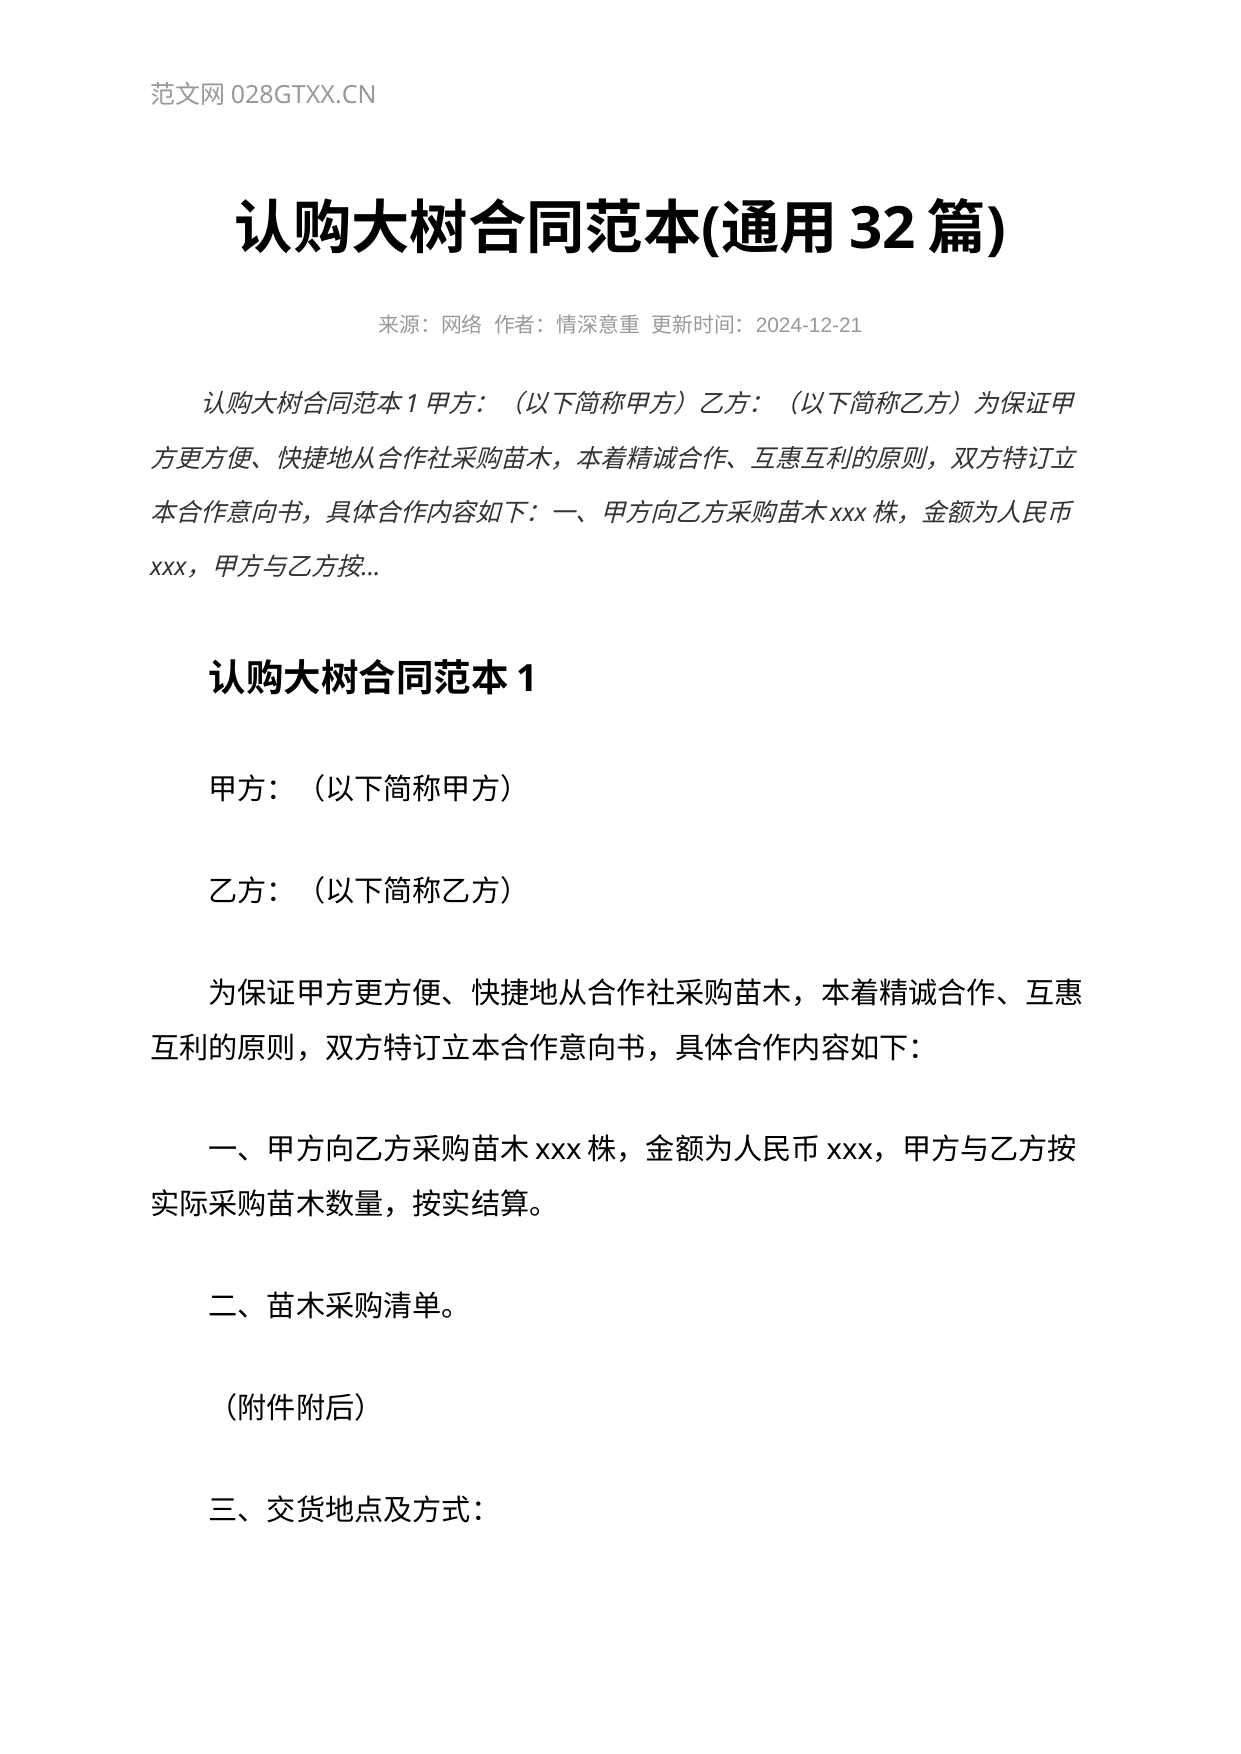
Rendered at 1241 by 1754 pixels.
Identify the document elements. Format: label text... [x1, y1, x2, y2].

text 二、苗木采购清单。 [150, 1283, 1090, 1325]
text 一、甲方向乙方采购苗木xxx株，金额为人民币xxx，甲方与乙方按实际采购苗木数量，按实结算。 [150, 1126, 1090, 1223]
text （附件附后） [150, 1384, 1090, 1427]
text 甲方：（以下简称甲方） [150, 766, 1090, 808]
text 三、交货地点及方式： [150, 1486, 1090, 1528]
subtitle 认购大树合同范本(通用32篇) [150, 181, 1090, 266]
text 乙方：（以下简称乙方） [150, 867, 1090, 910]
text 为保证甲方更方便、快捷地从合作社采购苗木，本着精诚合作、互惠互利的原则，双方特订立本合作意向书，具体合作内容如下： [150, 969, 1090, 1066]
text 来源：网络 作者：情深意重 更新时间：2024-12-21 [150, 313, 1090, 337]
text 认购大树合同范本1甲方：（以下简称甲方）乙方：（以下简称乙方）为保证甲方更方便、快捷地从合作社采购苗木，本着精诚合作、互惠互利的原则，双方特订立本合作意向书，具体合作内容如下：一、甲方向乙方采购苗木xxx株，金额为人民币xxx，甲方与乙方按... [150, 384, 1090, 583]
text 认购大树合同范本1 [150, 648, 1090, 703]
